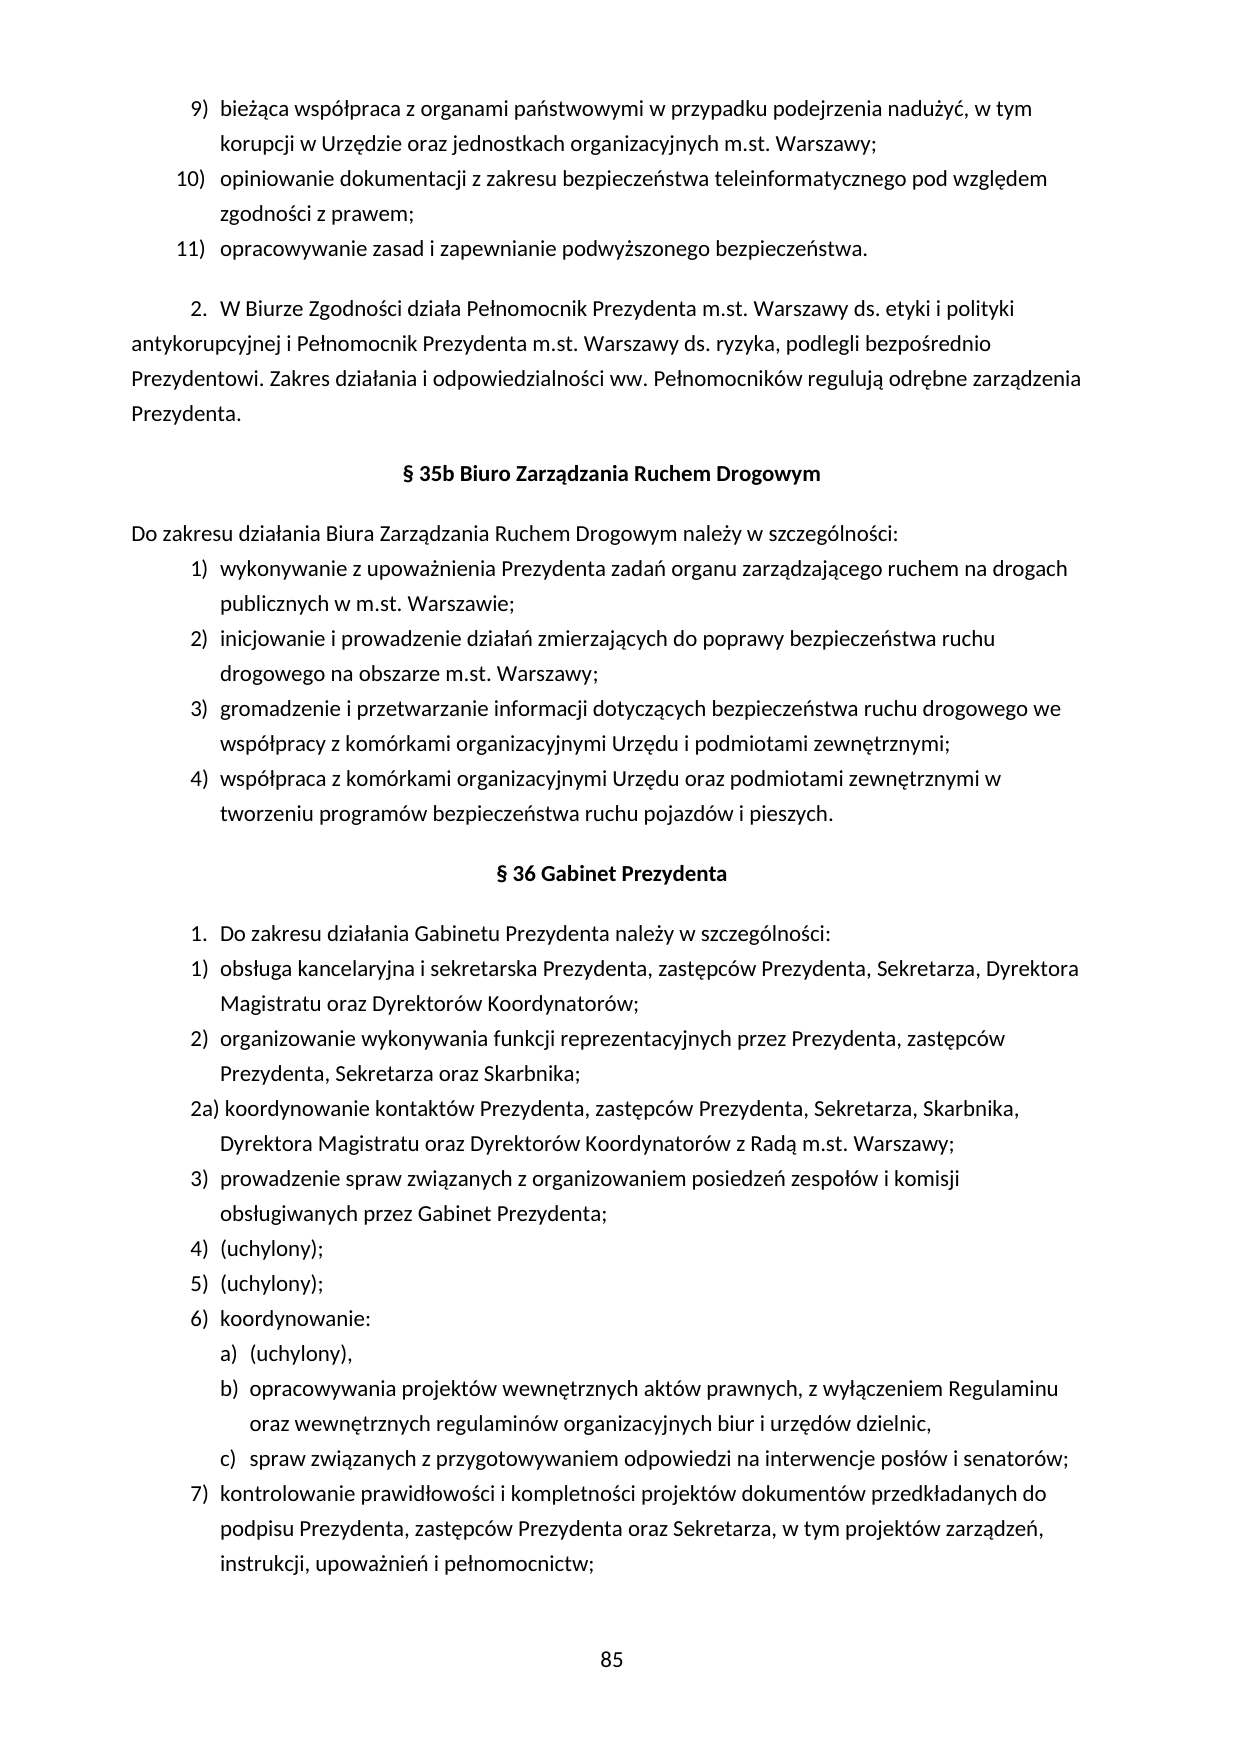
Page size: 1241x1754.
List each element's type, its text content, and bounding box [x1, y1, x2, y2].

list (uchylony), [220, 1339, 1092, 1367]
list (uchylony); [190, 1234, 1092, 1262]
list 2. W Biurze Zgodności działa Pełnomocnik Prezydenta m.st. Warszawy ds. etyki i polityki antykorupcyjnej i Pełnomocnik Prezydenta m.st. Warszawy ds. ryzyka, podlegli bezpośrednio Prezydentowi. Zakres działania i odpowiedzialności ww. Pełnomocników regulują odrębne zarządzenia Prezydenta. [131, 294, 1092, 427]
list gromadzenie i przetwarzanie informacji dotyczących bezpieczeństwa ruchu drogowego we współpracy z komórkami organizacyjnymi Urzędu i podmiotami zewnętrznymi; [190, 694, 1092, 757]
subtitle § 35b Biuro Zarządzania Ruchem Drogowym [131, 459, 1092, 487]
list wykonywanie z upoważnienia Prezydenta zadań organu zarządzającego ruchem na drogach publicznych w m.st. Warszawie; [190, 554, 1092, 617]
list opracowywanie zasad i zapewnianie podwyższonego bezpieczeństwa. [176, 234, 1092, 262]
text 2a) koordynowanie kontaktów Prezydenta, zastępców Prezydenta, Sekretarza, Skarbnika, Dyrektora Magistratu oraz Dyrektorów Koordynatorów z Radą m.st. Warszawy; [190, 1094, 1092, 1157]
list kontrolowanie prawidłowości i kompletności projektów dokumentów przedkładanych do podpisu Prezydenta, zastępców Prezydenta oraz Sekretarza, w tym projektów zarządzeń, instrukcji, upoważnień i pełnomocnictw; [190, 1479, 1092, 1577]
list organizowanie wykonywania funkcji reprezentacyjnych przez Prezydenta, zastępców Prezydenta, Sekretarza oraz Skarbnika; [190, 1024, 1092, 1087]
list opracowywania projektów wewnętrznych aktów prawnych, z wyłączeniem Regulaminu oraz wewnętrznych regulaminów organizacyjnych biur i urzędów dzielnic, [220, 1374, 1092, 1437]
text Do zakresu działania Biura Zarządzania Ruchem Drogowym należy w szczególności: [131, 519, 1092, 547]
list współpraca z komórkami organizacyjnymi Urzędu oraz podmiotami zewnętrznymi w tworzeniu programów bezpieczeństwa ruchu pojazdów i pieszych. [190, 764, 1092, 827]
list koordynowanie: [190, 1304, 1092, 1332]
list prowadzenie spraw związanych z organizowaniem posiedzeń zespołów i komisji obsługiwanych przez Gabinet Prezydenta; [190, 1164, 1092, 1227]
list opiniowanie dokumentacji z zakresu bezpieczeństwa teleinformatycznego pod względem zgodności z prawem; [176, 164, 1092, 227]
list (uchylony); [190, 1269, 1092, 1297]
subtitle § 36 Gabinet Prezydenta [131, 859, 1092, 887]
text 1. Do zakresu działania Gabinetu Prezydenta należy w szczególności: [131, 919, 1092, 947]
list bieżąca współpraca z organami państwowymi w przypadku podejrzenia nadużyć, w tym korupcji w Urzędzie oraz jednostkach organizacyjnych m.st. Warszawy; [190, 94, 1092, 157]
list obsługa kancelaryjna i sekretarska Prezydenta, zastępców Prezydenta, Sekretarza, Dyrektora Magistratu oraz Dyrektorów Koordynatorów; [190, 954, 1092, 1017]
list inicjowanie i prowadzenie działań zmierzających do poprawy bezpieczeństwa ruchu drogowego na obszarze m.st. Warszawy; [190, 624, 1092, 687]
list spraw związanych z przygotowywaniem odpowiedzi na interwencje posłów i senatorów; [220, 1444, 1092, 1472]
